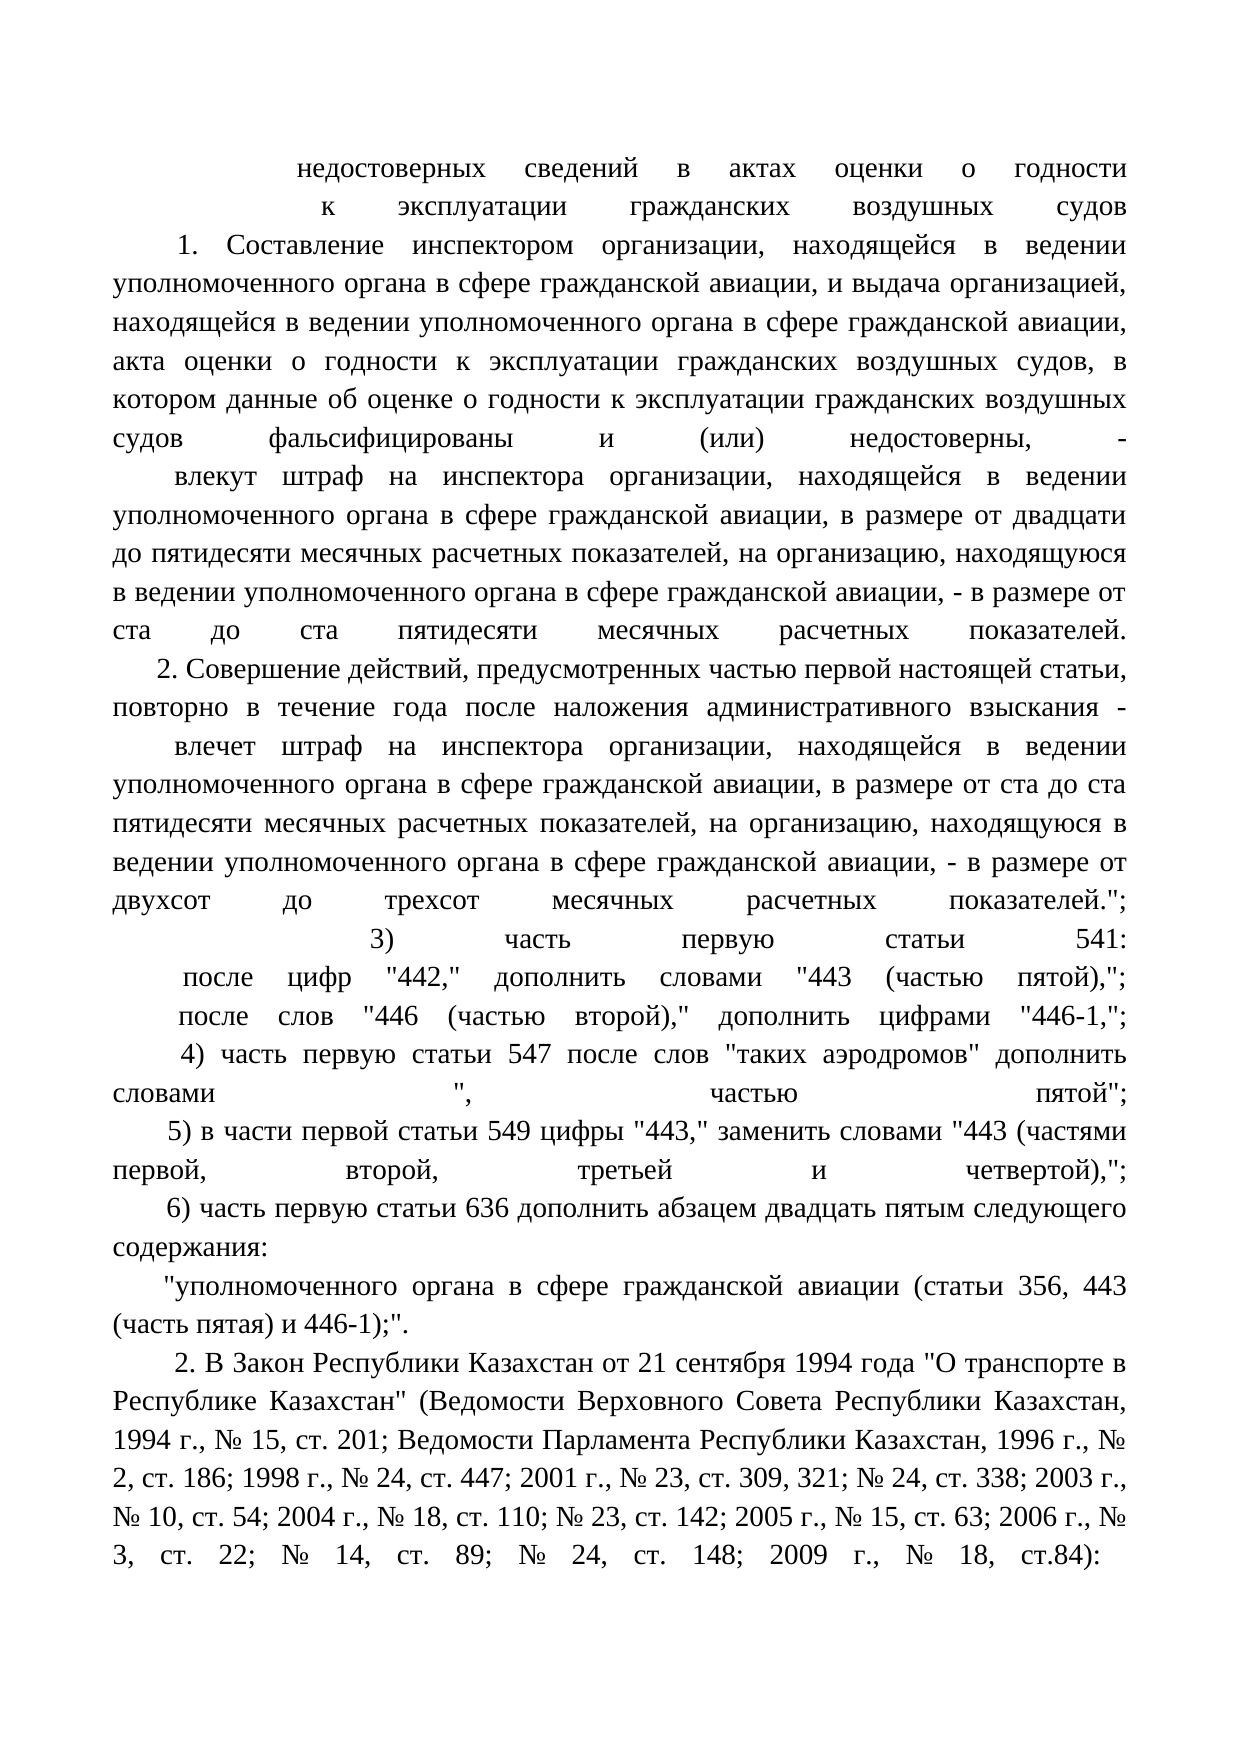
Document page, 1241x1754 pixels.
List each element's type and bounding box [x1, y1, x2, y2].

text [112, 1345, 1128, 1571]
text [112, 150, 1128, 1340]
